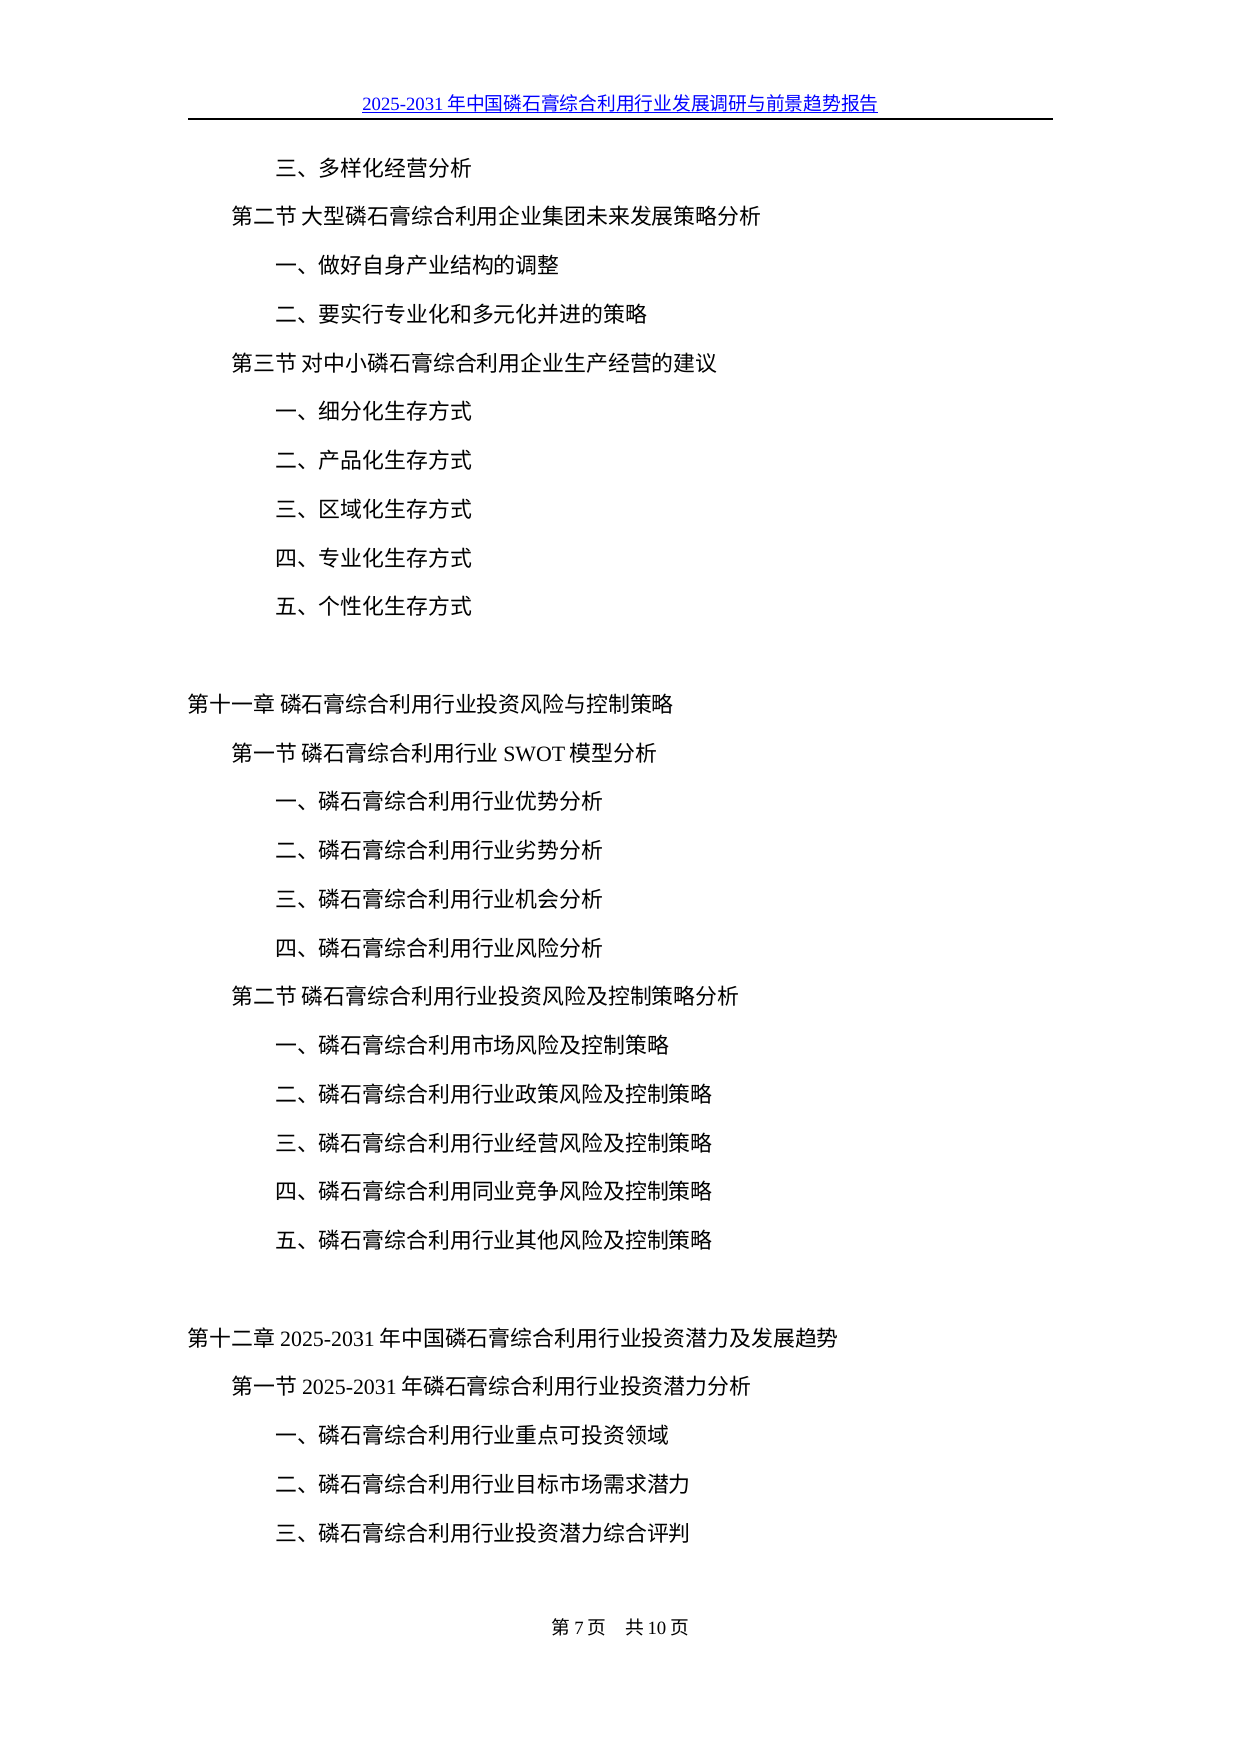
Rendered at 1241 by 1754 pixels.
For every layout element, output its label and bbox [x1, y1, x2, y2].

text [187, 150, 1053, 1548]
